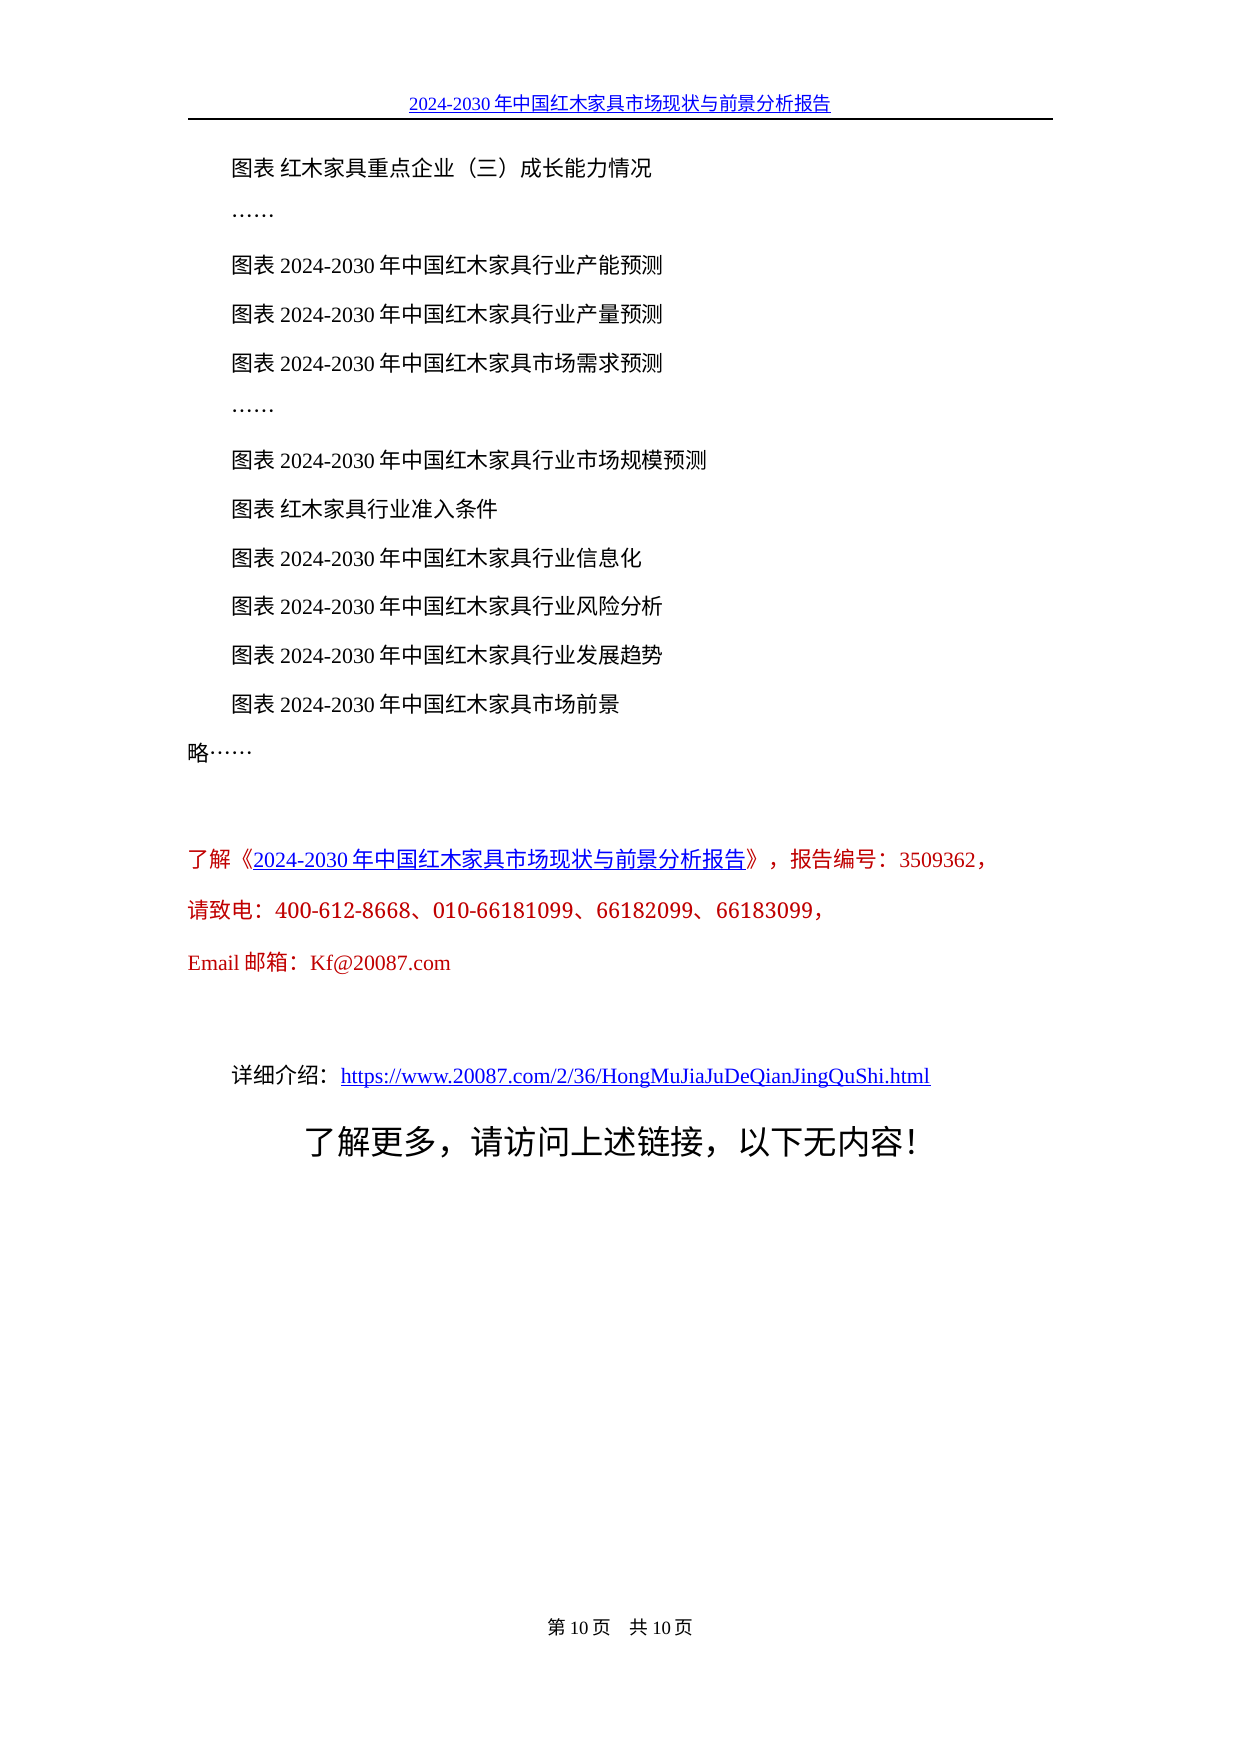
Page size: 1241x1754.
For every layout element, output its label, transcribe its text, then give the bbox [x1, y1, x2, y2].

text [187, 150, 1053, 768]
text Email邮箱：Kf@20087.com [187, 945, 1053, 977]
text 请致电：400-612-8668、010-66181099、66182099、66183099， [187, 893, 1053, 926]
title 了解更多，请访问上述链接，以下无内容！ [187, 1108, 1053, 1173]
text 了解《2024-2030年中国红木家具市场现状与前景分析报告》，报告编号：3509362， [187, 842, 1053, 874]
text 详细介绍：https://www.20087.com/2/36/HongMuJiaJuDeQianJingQuShi.html [187, 1058, 1053, 1090]
